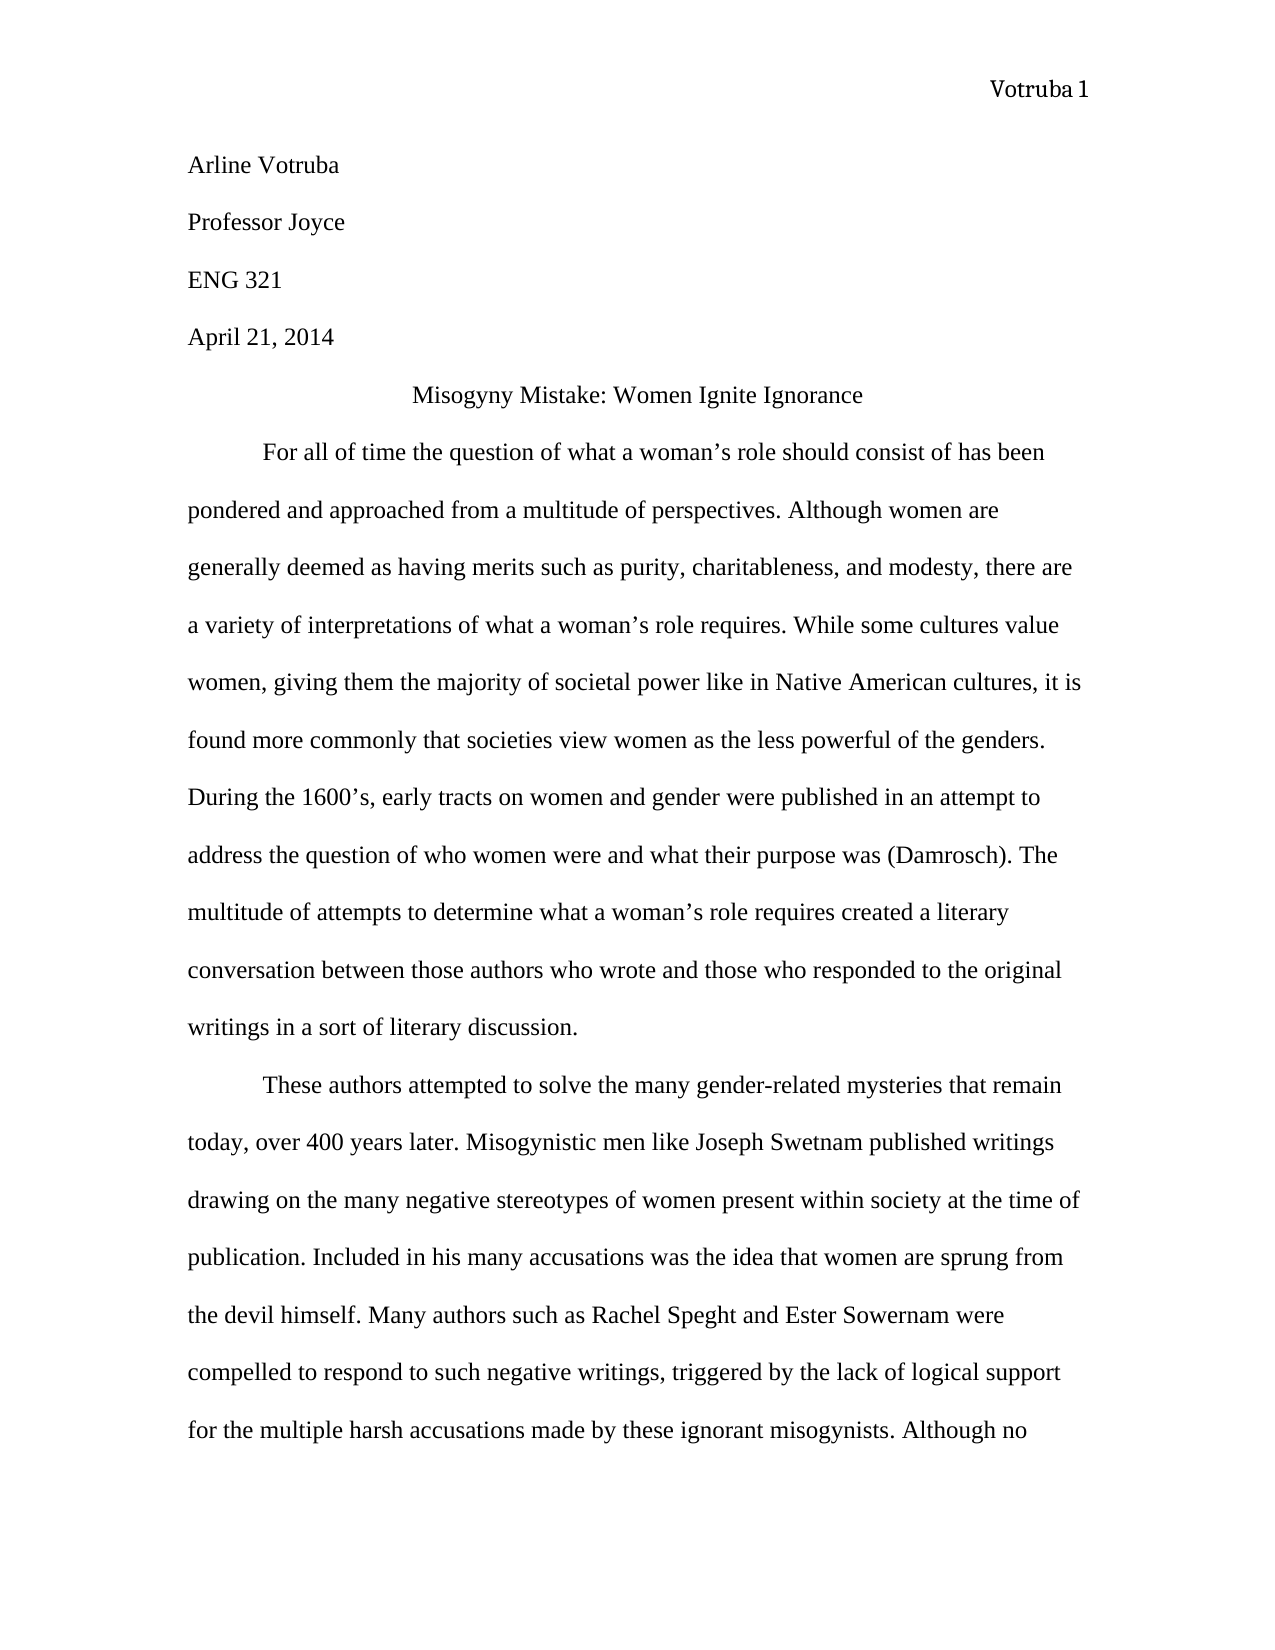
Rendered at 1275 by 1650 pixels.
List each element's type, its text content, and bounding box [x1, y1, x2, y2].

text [187, 1070, 1087, 1444]
text April 21, 2014 [187, 322, 1087, 351]
text ENG 321 [187, 265, 1087, 294]
text For all of time the question of what a woman’s role should consist of has been pondered and approached from a multitude of perspectives. Although women are generally deemed as having merits such as purity, charitableness, and modesty, there are a variety of interpretations of what a woman’s role requires. While some cultures value women, giving them the majority of societal power like in Native American cultures, it is found more commonly that societies view women as the less powerful of the genders. During the 1600’s, early tracts on women and gender were published in an attempt to address the question of who women were and what their purpose was (Damrosch). The multitude of attempts to determine what a woman’s role requires created a literary conversation between those authors who wrote and those who responded to the original writings in a sort of literary discussion. [187, 437, 1087, 1041]
text Misogyny Mistake: Women Ignite Ignorance [187, 380, 1087, 409]
text Arline Votruba [187, 150, 1087, 179]
text Professor Joyce [187, 207, 1087, 236]
